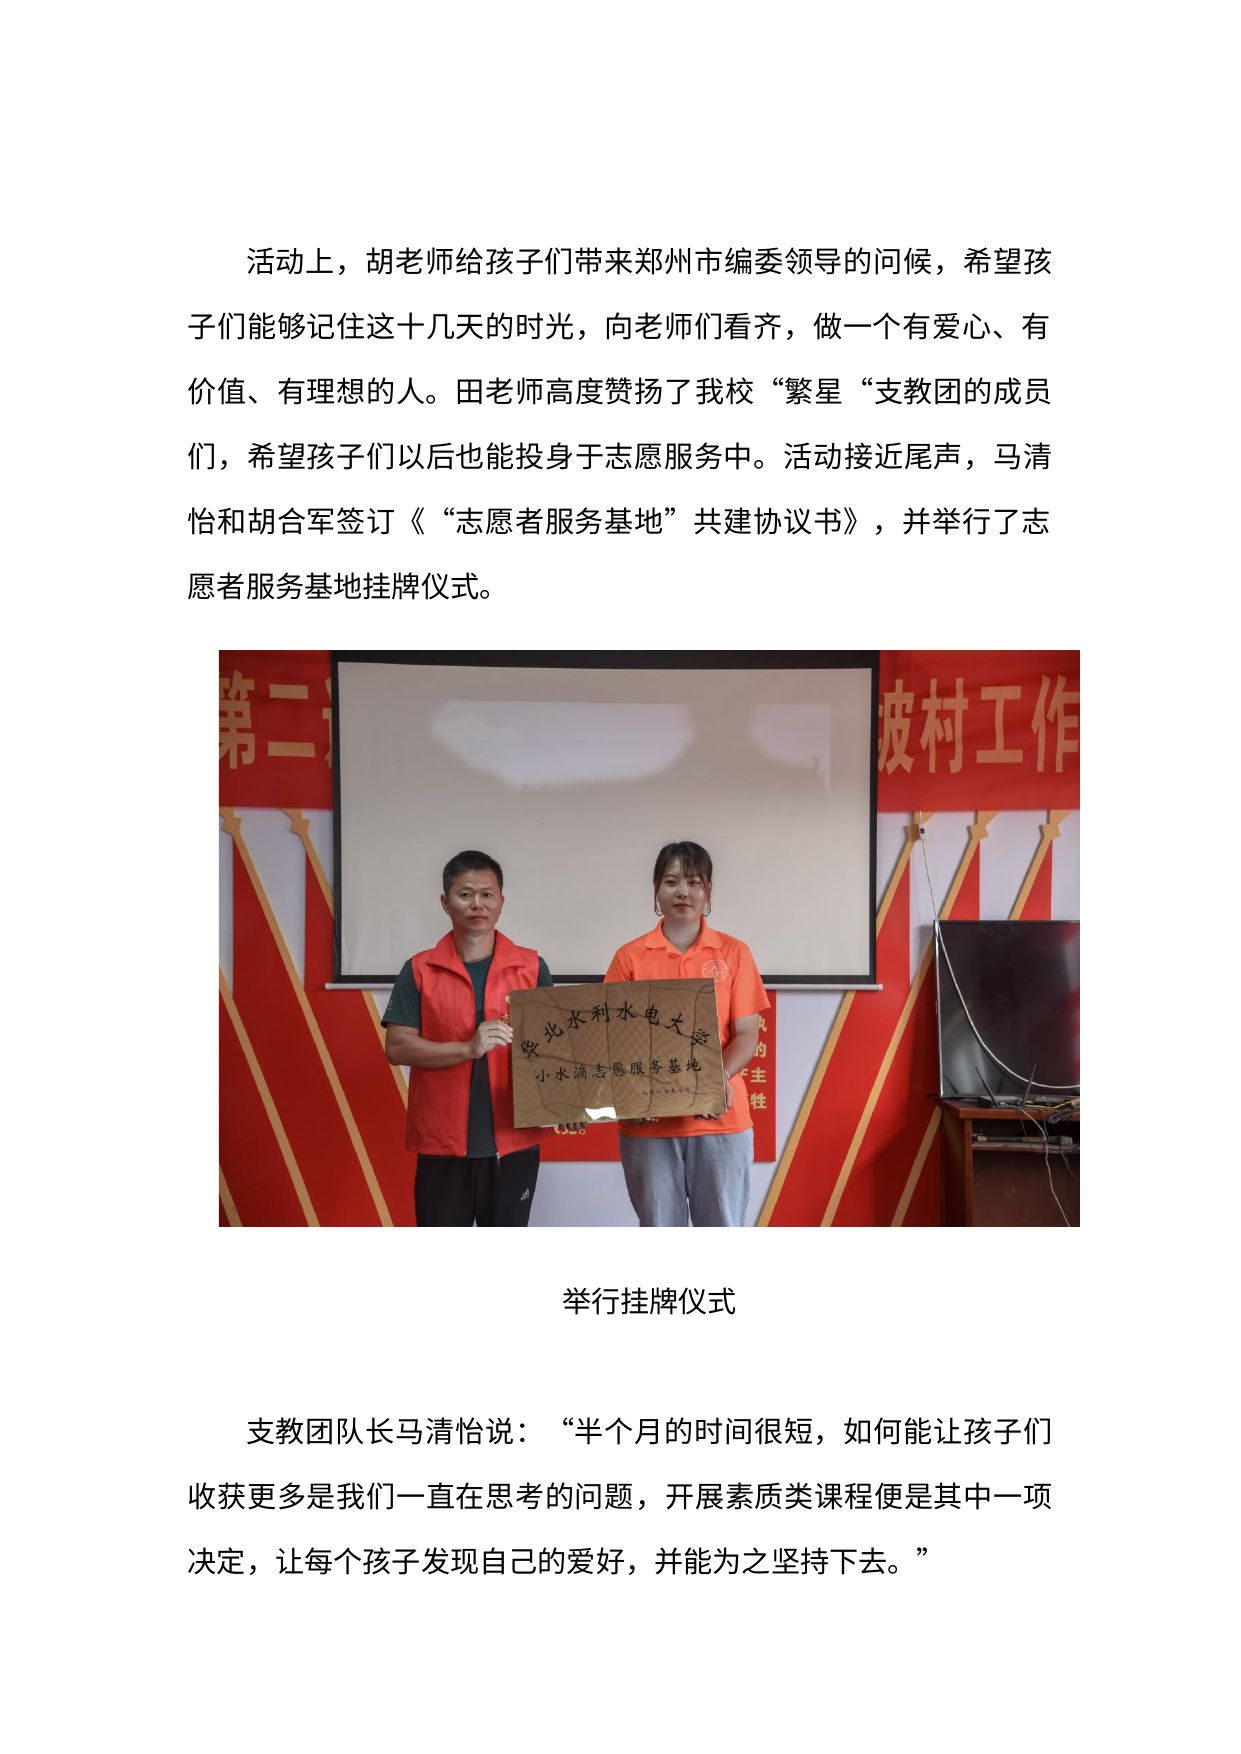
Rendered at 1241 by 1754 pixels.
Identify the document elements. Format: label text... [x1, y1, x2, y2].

text 活动上，胡老师给孩子们带来郑州市编委领导的问候，希望孩子们能够记住这十几天的时光，向老师们看齐，做一个有爱心、有价值、有理想的人。田老师高度赞扬了我校“繁星“支教团的成员们，希望孩子们以后也能投身于志愿服务中。活动接近尾声，马清怡和胡合军签订《“志愿者服务基地”共建协议书》，并举行了志愿者服务基地挂牌仪式。 [187, 227, 1053, 617]
picture [217, 650, 1079, 1225]
text 支教团队长马清怡说：“半个月的时间很短，如何能让孩子们收获更多是我们一直在思考的问题，开展素质类课程便是其中一项决定，让每个孩子发现自己的爱好，并能为之坚持下去。” [187, 1397, 1053, 1592]
